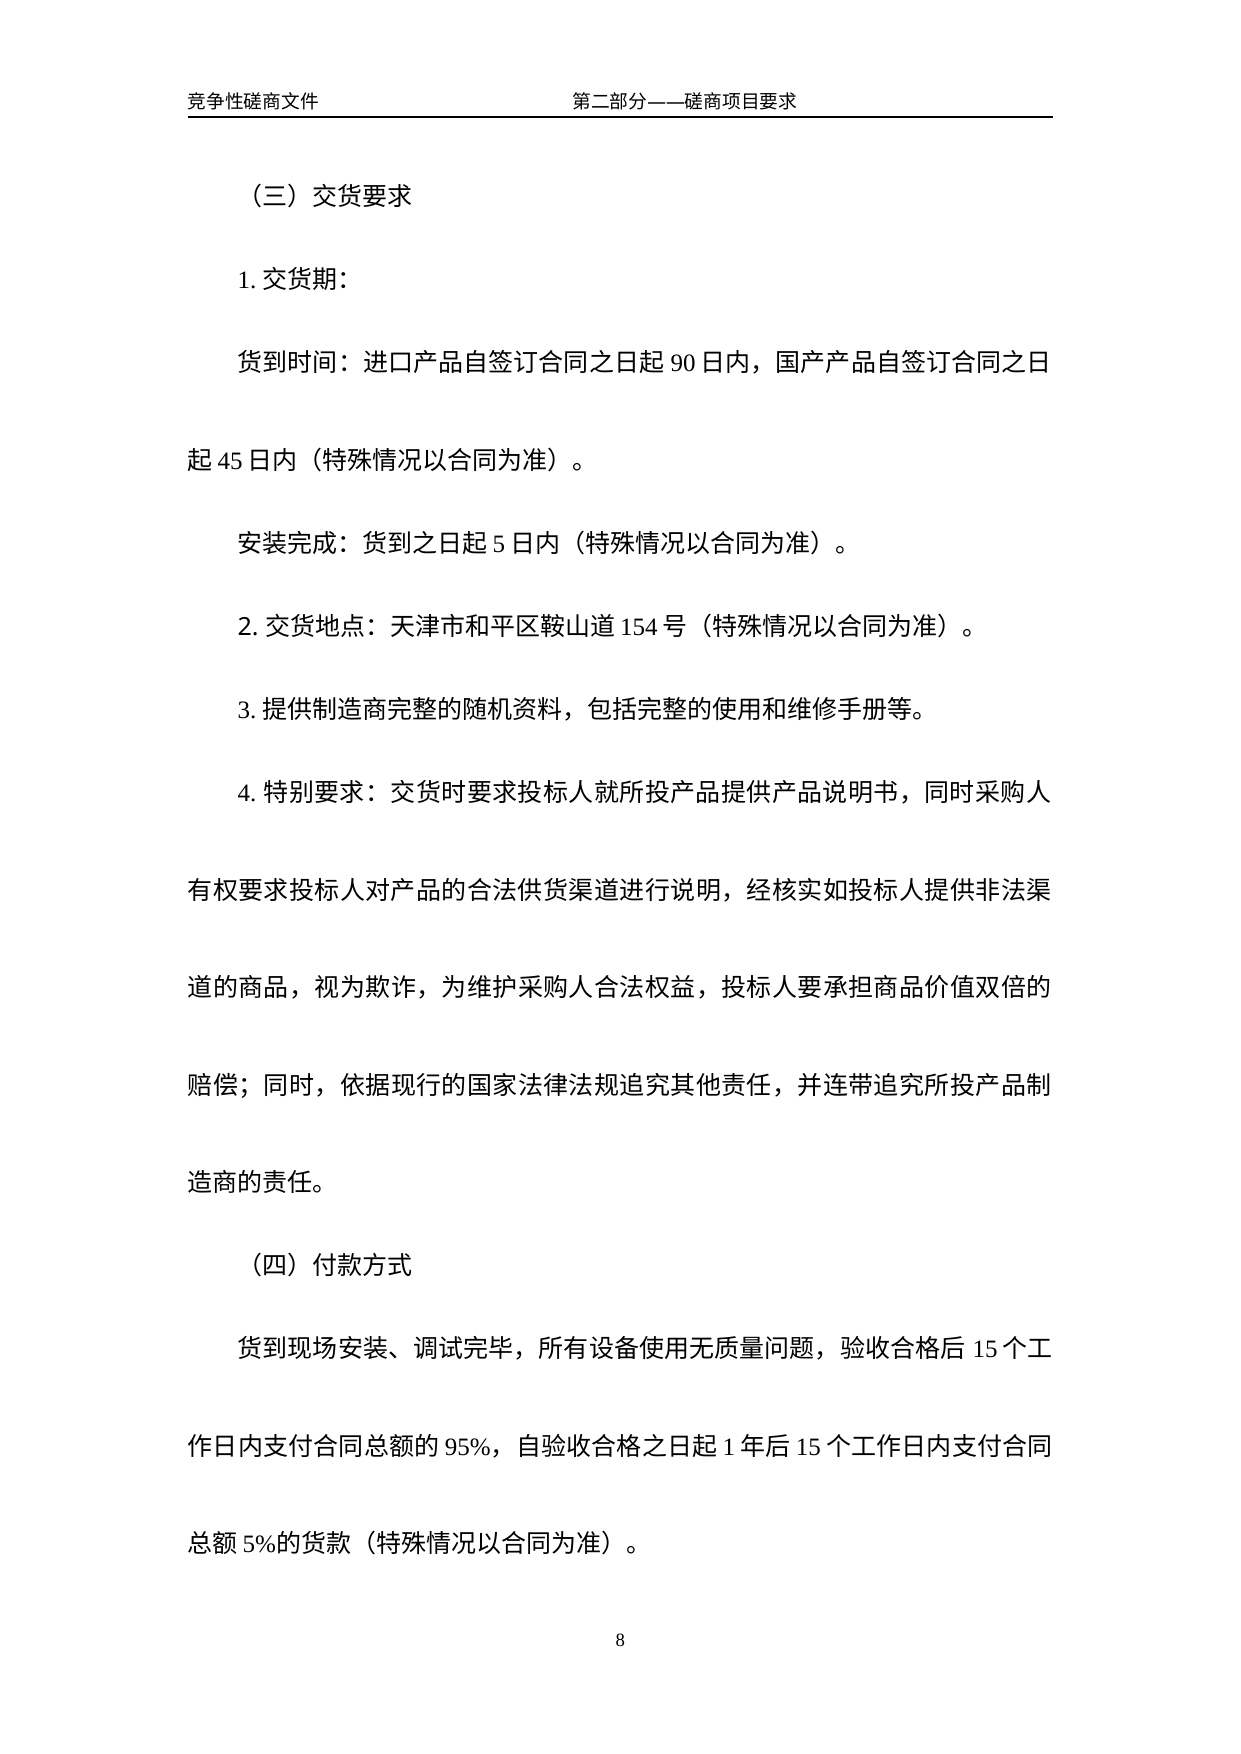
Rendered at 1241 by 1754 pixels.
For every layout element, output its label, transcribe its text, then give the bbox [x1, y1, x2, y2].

text 2. 交货地点：天津市和平区鞍山道154号（特殊情况以合同为准）。 [187, 592, 1053, 657]
text 4. 特别要求：交货时要求投标人就所投产品提供产品说明书，同时采购人有权要求投标人对产品的合法供货渠道进行说明，经核实如投标人提供非法渠道的商品，视为欺诈，为维护采购人合法权益，投标人要承担商品价值双倍的赔偿；同时，依据现行的国家法律法规追究其他责任，并连带追究所投产品制造商的责任。 [187, 758, 1053, 1213]
text 3. 提供制造商完整的随机资料，包括完整的使用和维修手册等。 [187, 675, 1053, 740]
text 货到时间：进口产品自签订合同之日起90日内，国产产品自签订合同之日起45日内（特殊情况以合同为准）。 [187, 328, 1053, 491]
text 1. 交货期： [187, 245, 1053, 310]
text （三）交货要求 [187, 162, 1053, 227]
text 货到现场安装、调试完毕，所有设备使用无质量问题，验收合格后15个工作日内支付合同总额的95%，自验收合格之日起1年后15个工作日内支付合同总额5%的货款（特殊情况以合同为准）。 [187, 1314, 1053, 1574]
text 安装完成：货到之日起5日内（特殊情况以合同为准）。 [187, 509, 1053, 574]
text （四）付款方式 [187, 1231, 1053, 1296]
